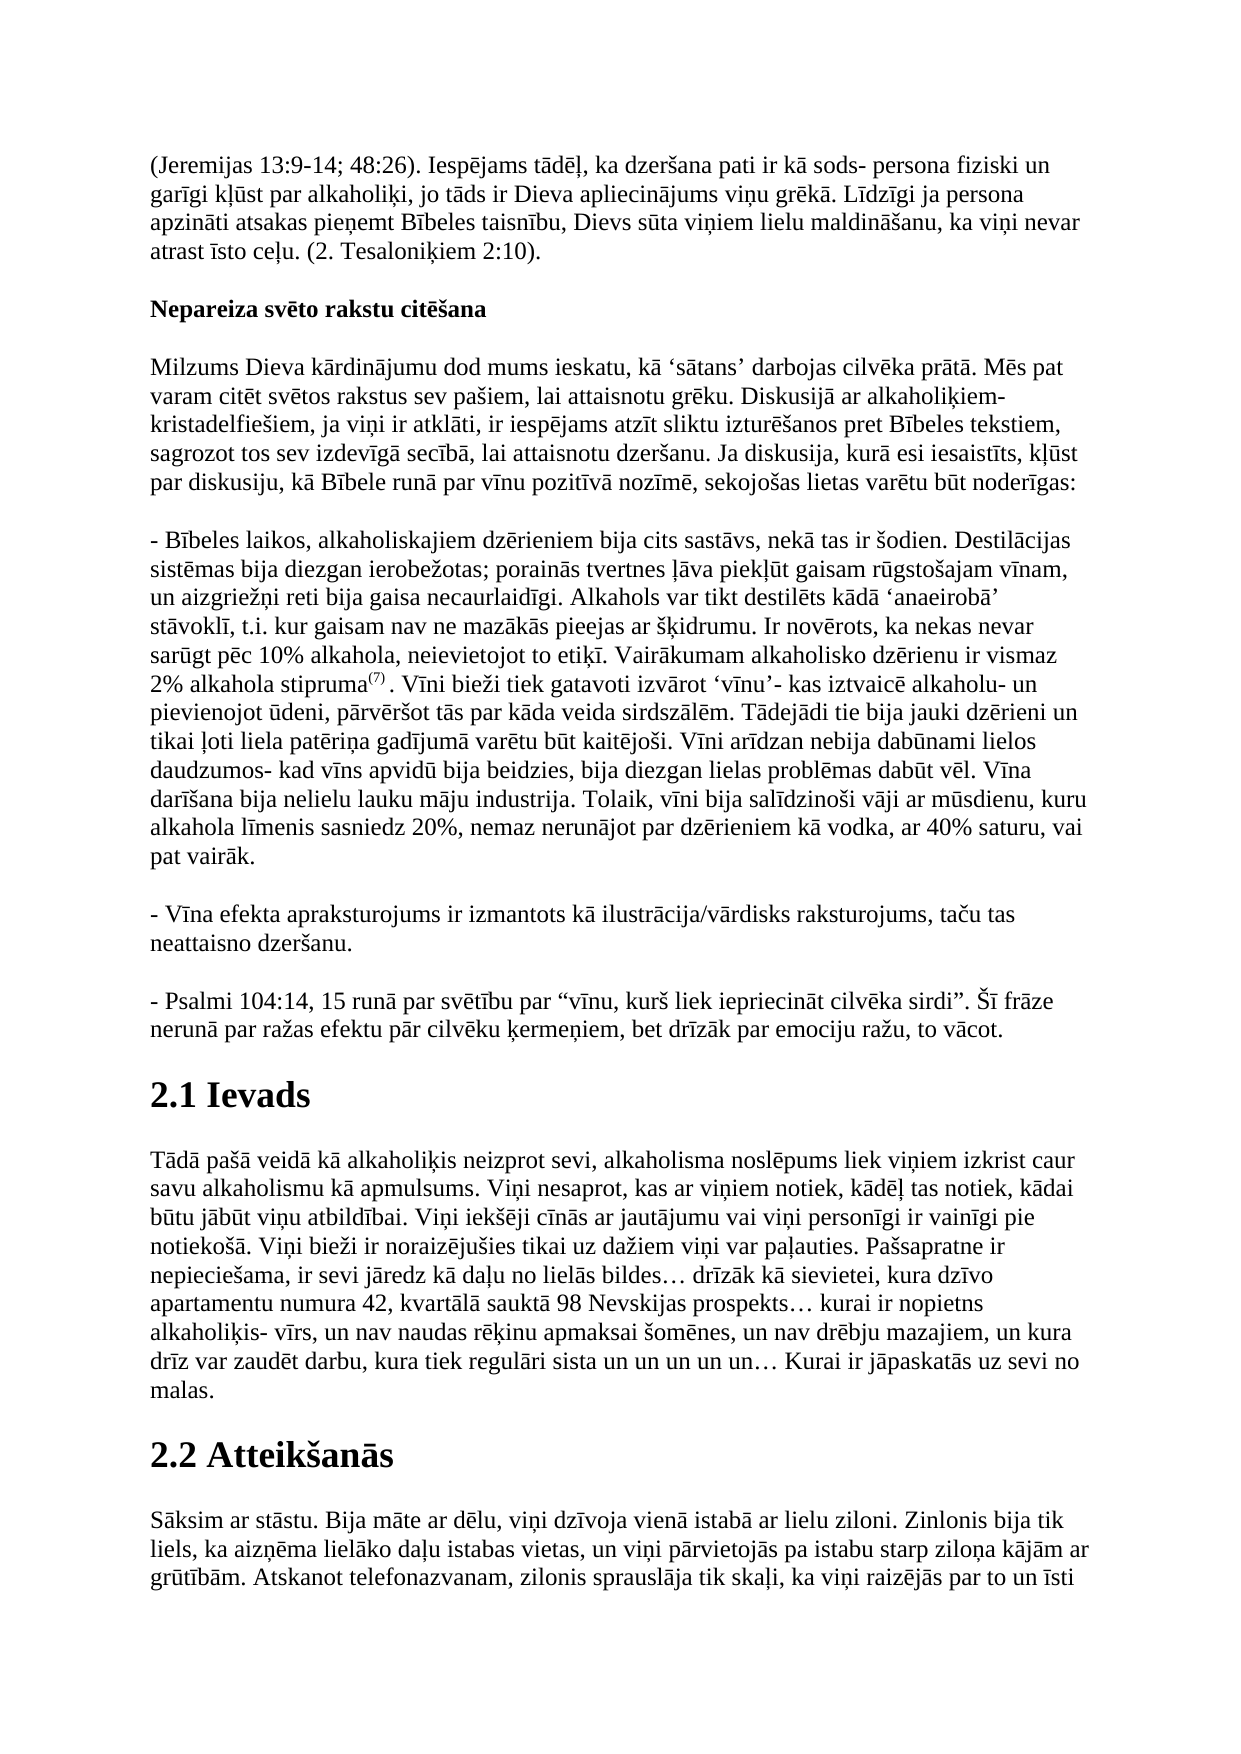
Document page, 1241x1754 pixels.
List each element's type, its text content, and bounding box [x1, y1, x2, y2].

subtitle 2.2 Atteikšanās [150, 1433, 1090, 1476]
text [150, 1505, 1090, 1591]
text Nepareiza svēto rakstu citēšana [150, 294, 1090, 323]
text - Bībeles laikos, alkaholiskajiem dzērieniem bija cits sastāvs, nekā tas ir šodien. Destilācijas sistēmas bija diezgan ierobežotas; porainās tvertnes ļāva piekļūt gaisam rūgstošajam vīnam, un aizgriežņi reti bija gaisa necaurlaidīgi. Alkahols var tikt destilēts kādā ‘anaeirobā’ stāvoklī, t.i. kur gaisam nav ne mazākās pieejas ar šķidrumu. Ir novērots, ka nekas nevar sarūgt pēc 10% alkahola, neievietojot to etiķī. Vairākumam alkaholisko dzērienu ir vismaz 2% alkahola stipruma(7) . Vīni bieži tiek gatavoti izvārot ‘vīnu’- kas iztvaicē alkaholu- un pievienojot ūdeni, pārvēršot tās par kāda veida sirdszālēm. Tādejādi tie bija jauki dzērieni un tikai ļoti liela patēriņa gadījumā varētu būt kaitējoši. Vīni arīdzan nebija dabūnami lielos daudzumos- kad vīns apvidū bija beidzies, bija diezgan lielas problēmas dabūt vēl. Vīna darīšana bija nelielu lauku māju industrija. Tolaik, vīni bija salīdzinoši vāji ar mūsdienu, kuru alkahola līmenis sasniedz 20%, nemaz nerunājot par dzērieniem kā vodka, ar 40% saturu, vai pat vairāk. [150, 525, 1090, 870]
subtitle 2.1 Ievads [150, 1072, 1090, 1116]
text - Psalmi 104:14, 15 runā par svētību par “vīnu, kurš liek iepriecināt cilvēka sirdi”. Šī frāze nerunā par ražas efektu pār cilvēku ķermeņiem, bet drīzāk par emociju ražu, to vācot. [150, 986, 1090, 1043]
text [150, 150, 1090, 265]
text Milzums Dieva kārdinājumu dod mums ieskatu, kā ‘sātans’ darbojas cilvēka prātā. Mēs pat varam citēt svētos rakstus sev pašiem, lai attaisnotu grēku. Diskusijā ar alkaholiķiem- kristadelfiešiem, ja viņi ir atklāti, ir iespējams atzīt sliktu izturēšanos pret Bībeles tekstiem, sagrozot tos sev izdevīgā secībā, lai attaisnotu dzeršanu. Ja diskusija, kurā esi iesaistīts, kļūst par diskusiju, kā Bībele runā par vīnu pozitīvā nozīmē, sekojošas lietas varētu būt noderīgas: [150, 352, 1090, 496]
text - Vīna efekta apraksturojums ir izmantots kā ilustrācija/vārdisks raksturojums, taču tas neattaisno dzeršanu. [150, 899, 1090, 957]
text Tādā pašā veidā kā alkaholiķis neizprot sevi, alkaholisma noslēpums liek viņiem izkrist caur savu alkaholismu kā apmulsums. Viņi nesaprot, kas ar viņiem notiek, kādēļ tas notiek, kādai būtu jābūt viņu atbildībai. Viņi iekšēji cīnās ar jautājumu vai viņi personīgi ir vainīgi pie notiekošā. Viņi bieži ir noraizējušies tikai uz dažiem viņi var paļauties. Pašsapratne ir nepieciešama, ir sevi jāredz kā daļu no lielās bildes… drīzāk kā sievietei, kura dzīvo apartamentu numura 42, kvartālā sauktā 98 Nevskijas prospekts… kurai ir nopietns alkaholiķis- vīrs, un nav naudas rēķinu apmaksai šomēnes, un nav drēbju mazajiem, un kura drīz var zaudēt darbu, kura tiek regulāri sista un un un un un… Kurai ir jāpaskatās uz sevi no malas. [150, 1145, 1090, 1403]
